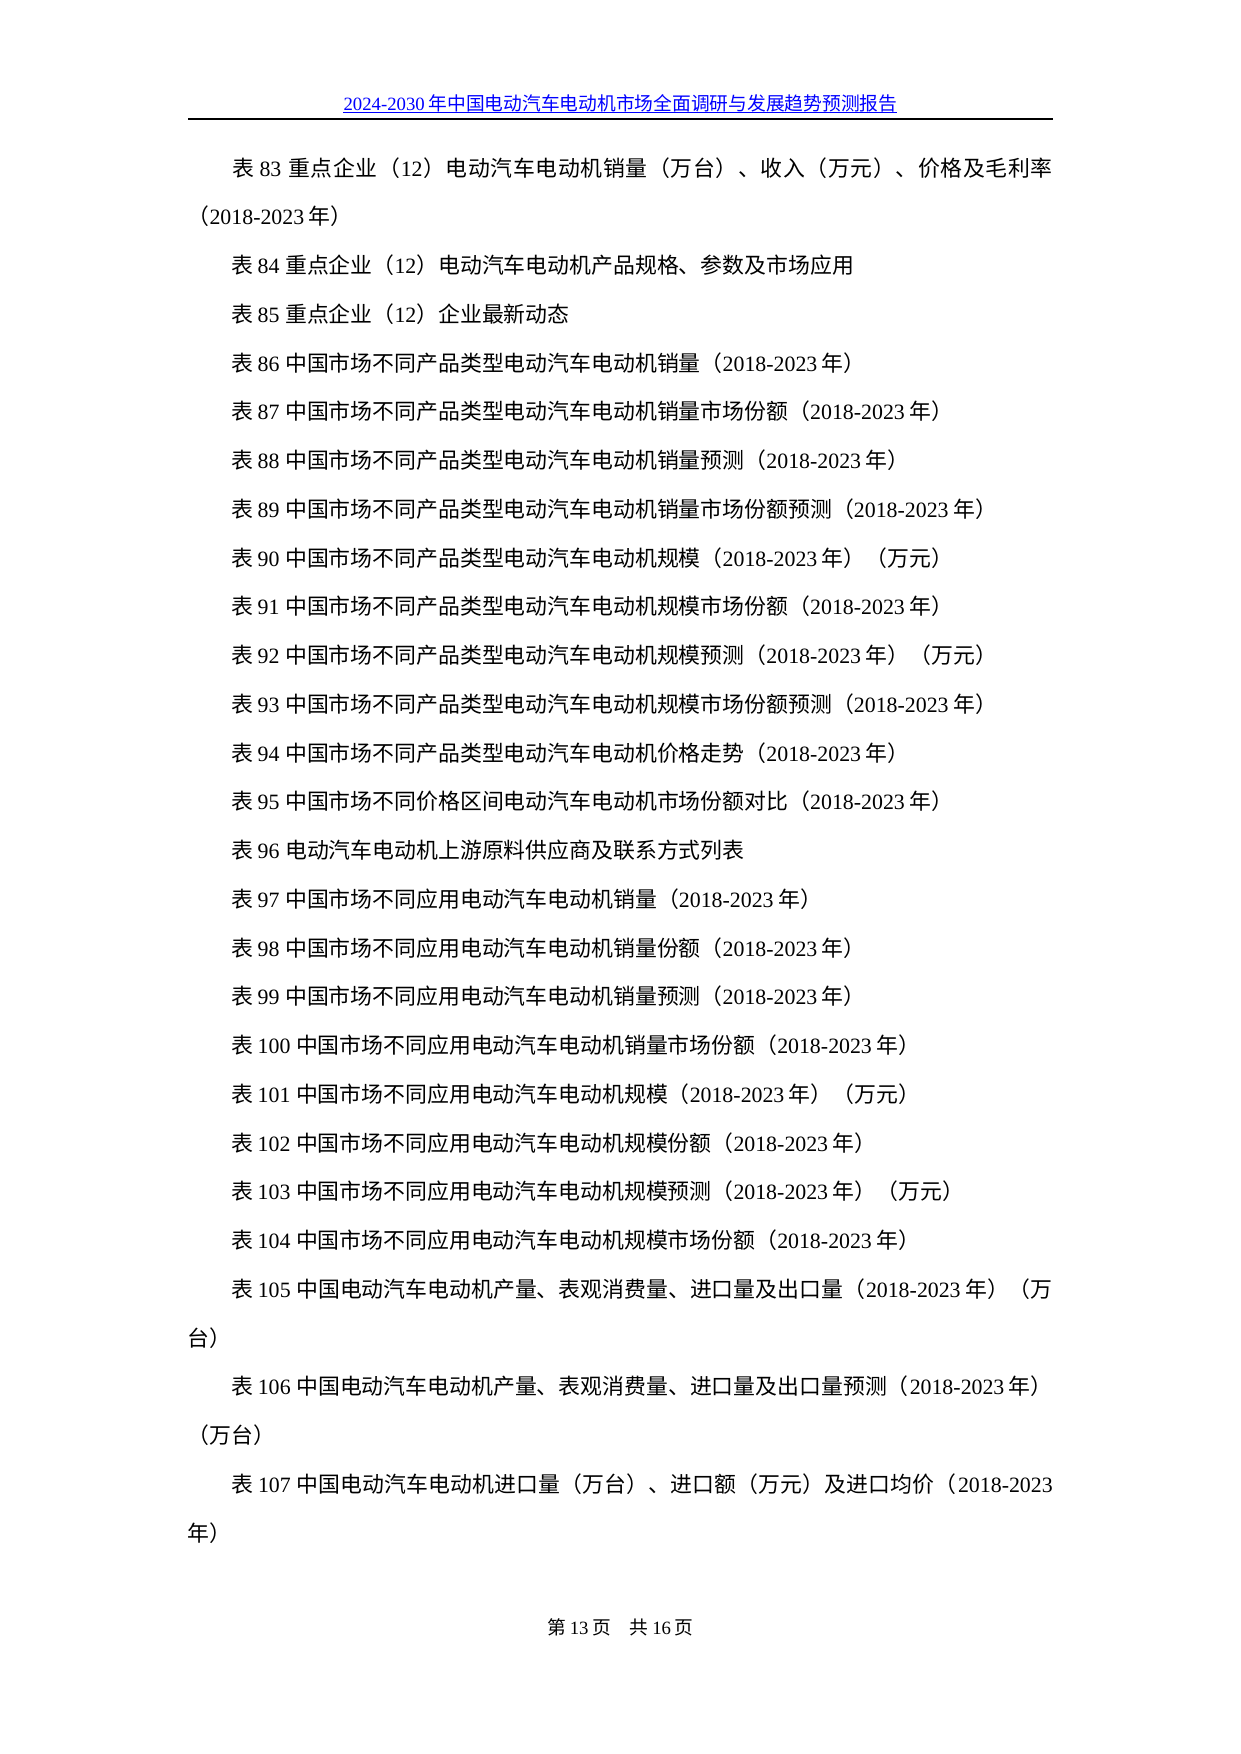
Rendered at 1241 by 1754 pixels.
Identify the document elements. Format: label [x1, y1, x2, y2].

text [187, 150, 1053, 1548]
